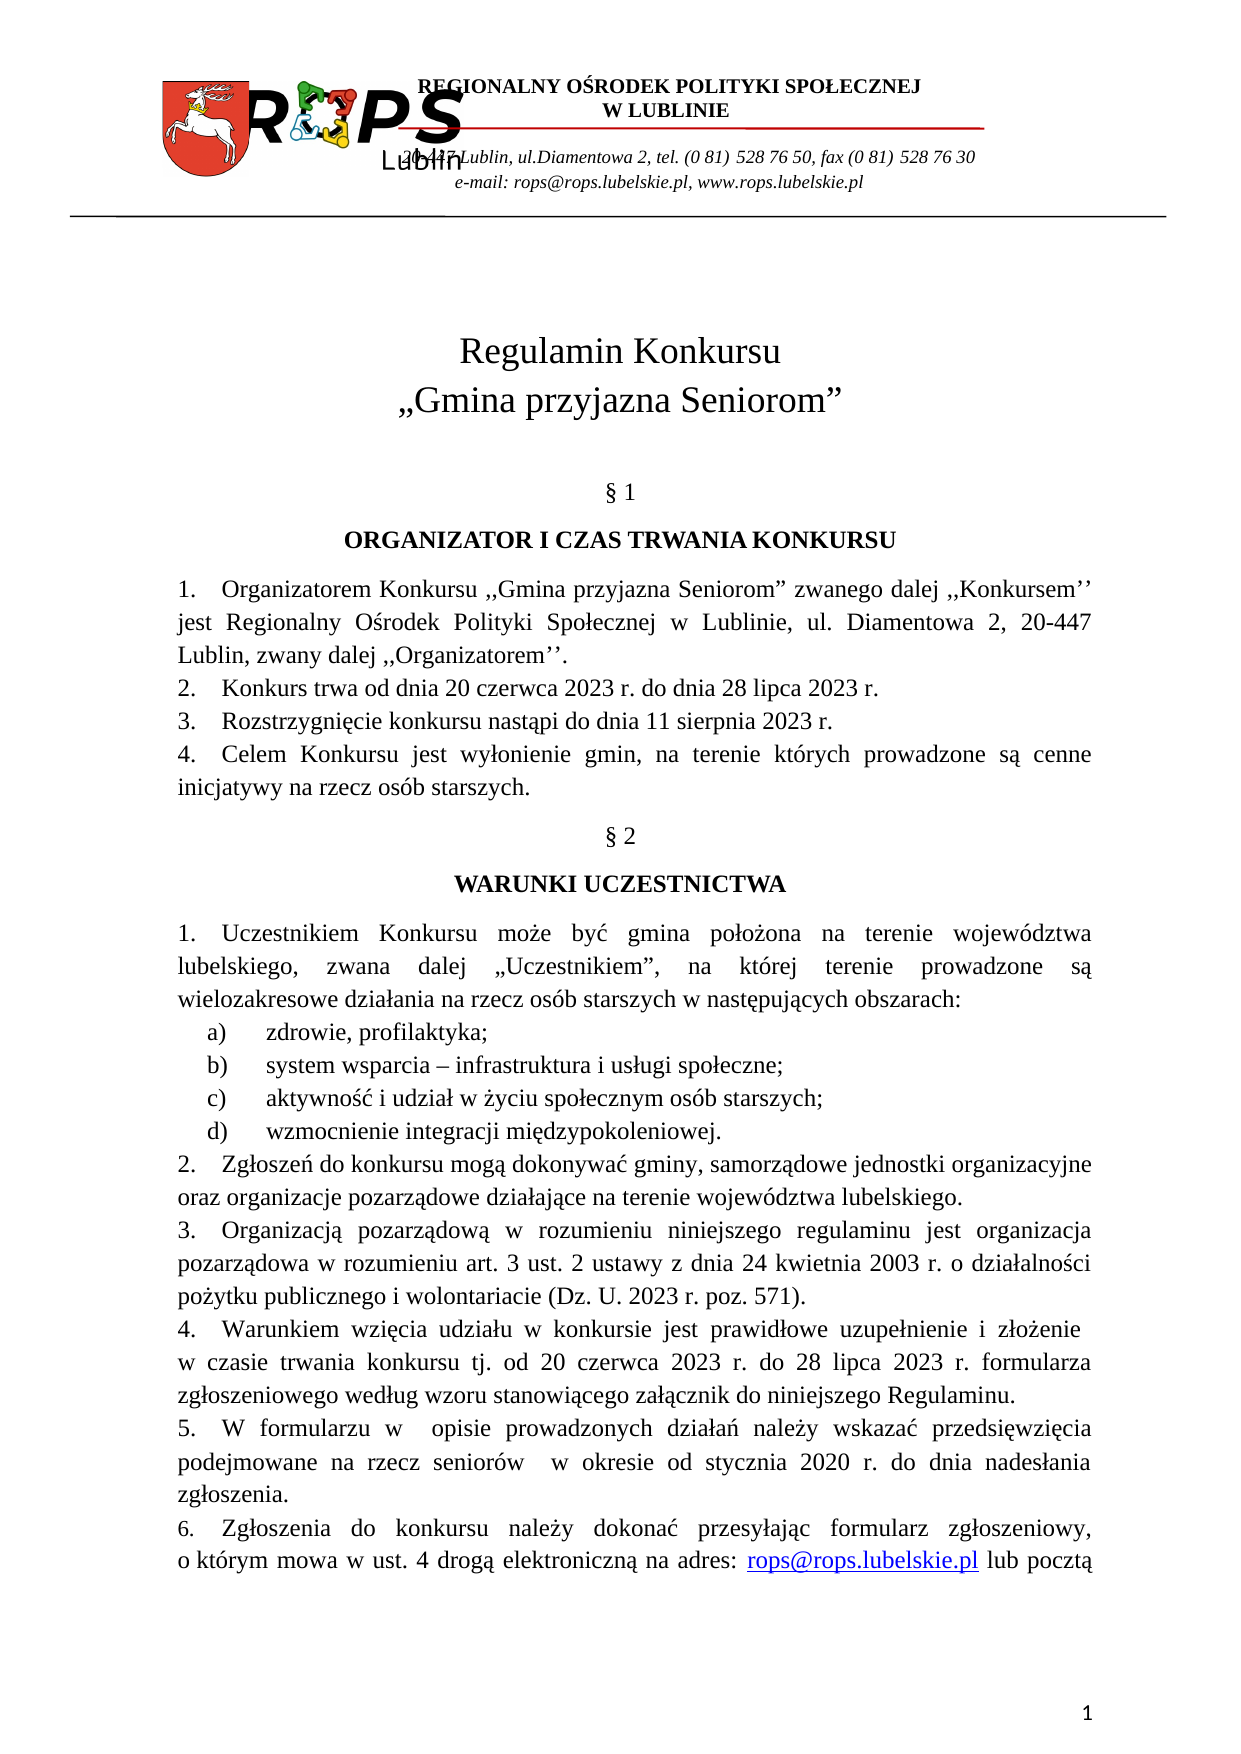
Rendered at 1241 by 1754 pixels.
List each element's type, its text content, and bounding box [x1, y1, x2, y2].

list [177, 1513, 1092, 1574]
list Warunkiem wzięcia udziału w konkursie jest prawidłowe uzupełnienie i złożenie w czasie trwania konkursu tj. od 20 czerwca 2023 r. do 28 lipca 2023 r. formularza zgłoszeniowego według wzoru stanowiącego załącznik do niniejszego Regulaminu. [177, 1314, 1092, 1409]
text Regulamin Konkursu [148, 328, 1092, 371]
text § 1 [148, 477, 1092, 506]
list Organizacją pozarządową w rozumieniu niniejszego regulaminu jest organizacja pozarządowa w rozumieniu art. 3 ust. 2 ustawy z dnia 24 kwietnia 2003 r. o działalności pożytku publicznego i wolontariacie (Dz. U. 2023 r. poz. 571). [177, 1215, 1092, 1310]
text ORGANIZATOR I CZAS TRWANIA KONKURSU [148, 526, 1092, 554]
text „Gmina przyjazna Seniorom” [148, 378, 1092, 421]
text WARUNKI UCZESTNICTWA [148, 869, 1092, 898]
list Rozstrzygnięcie konkursu nastąpi do dnia 11 sierpnia 2023 r. [177, 706, 1092, 735]
list zdrowie, profilaktyka; [207, 1017, 1092, 1046]
list Celem Konkursu jest wyłonienie gmin, na terenie których prowadzone są cenne inicjatywy na rzecz osób starszych. [177, 739, 1092, 801]
list W formularzu w opisie prowadzonych działań należy wskazać przedsięwzięcia podejmowane na rzecz seniorów w okresie od stycznia 2020 r. do dnia nadesłania zgłoszenia. [177, 1413, 1092, 1508]
text § 2 [148, 821, 1092, 850]
list Uczestnikiem Konkursu może być gmina położona na terenie województwa lubelskiego, zwana dalej „Uczestnikiem”, na której terenie prowadzone są wielozakresowe działania na rzecz osób starszych w następujących obszarach: [177, 918, 1092, 1013]
list wzmocnienie integracji międzypokoleniowej. [207, 1116, 1092, 1145]
list system wsparcia – infrastruktura i usługi społeczne; [207, 1050, 1092, 1079]
list Konkurs trwa od dnia 20 czerwca 2023 r. do dnia 28 lipca 2023 r. [177, 673, 1092, 702]
picture [162, 81, 464, 177]
list aktywność i udział w życiu społecznym osób starszych; [207, 1083, 1092, 1112]
list Zgłoszeń do konkursu mogą dokonywać gminy, samorządowe jednostki organizacyjne oraz organizacje pozarządowe działające na terenie województwa lubelskiego. [177, 1149, 1092, 1211]
picture [428, 81, 434, 92]
list Organizatorem Konkursu ,,Gmina przyjazna Seniorom” zwanego dalej ,,Konkursem’’ jest Regionalny Ośrodek Polityki Społecznej w Lublinie, ul. Diamentowa 2, 20-447 Lublin, zwany dalej ,,Organizatorem’’. [177, 574, 1092, 669]
